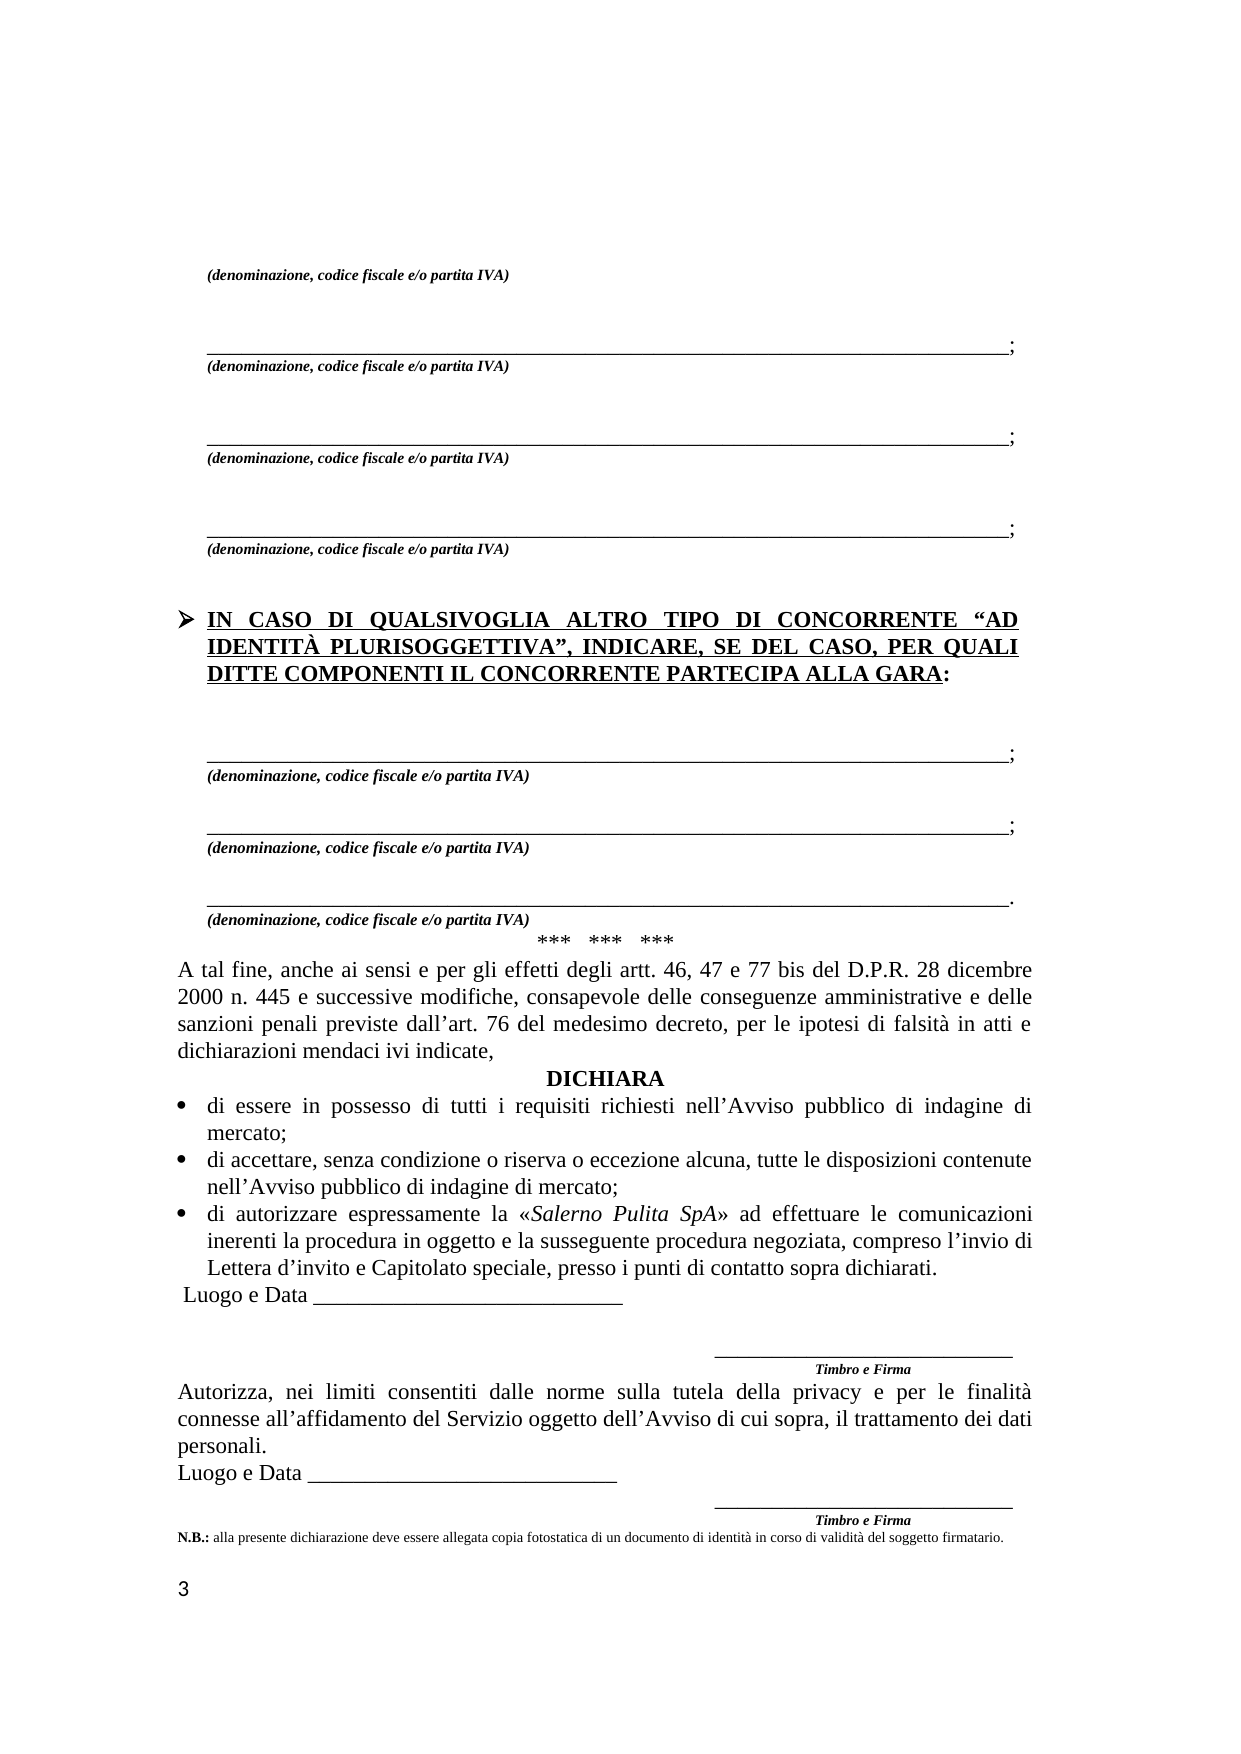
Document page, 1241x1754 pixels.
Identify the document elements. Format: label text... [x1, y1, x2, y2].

list di autorizzare espressamente la «Salerno Pulita SpA» ad effettuare le comunicazioni inerenti la procedura in oggetto e la susseguente procedura negoziata, compreso l’invio di Lettera d’invito e Capitolato speciale, presso i punti di contatto sopra dichiarati. [177, 1199, 1034, 1281]
text (denominazione, codice fiscale e/o partita IVA) [207, 766, 1019, 785]
text A tal fine, anche ai sensi e per gli effetti degli artt. 46, 47 e 77 bis del D.P.R. 28 dicembre 2000 n. 445 e successive modifiche, consapevole delle conseguenze amministrative e delle sanzioni penali previste dall’art. 76 del medesimo decreto, per le ipotesi di falsità in atti e dichiarazioni mendaci ivi indicate, [177, 956, 1034, 1064]
text (denominazione, codice fiscale e/o partita IVA) [207, 837, 1019, 857]
text (denominazione, codice fiscale e/o partita IVA) [207, 266, 1019, 284]
text ______________________________________________________________________; [207, 514, 1019, 540]
text (denominazione, codice fiscale e/o partita IVA) [207, 449, 1019, 467]
text ______________________________________________________________________; [207, 422, 1019, 449]
text ______________________________________________________________________; [207, 811, 1019, 837]
text (denominazione, codice fiscale e/o partita IVA) [207, 909, 1019, 928]
text Luogo e Data ___________________________ [177, 1458, 1034, 1486]
text ______________________________________________________________________. [207, 883, 1019, 909]
list di accettare, senza condizione o riserva o eccezione alcuna, tutte le disposizioni contenute nell’Avviso pubblico di indagine di mercato; [177, 1145, 1034, 1199]
text Timbro e Firma [693, 1512, 1034, 1529]
text DICHIARA [177, 1064, 1034, 1091]
text N.B.: alla presente dichiarazione deve essere allegata copia fotostatica di un documento di identità in corso di validità del soggetto firmatario. [177, 1529, 1034, 1545]
list di essere in possesso di tutti i requisiti richiesti nell’Avviso pubblico di indagine di mercato; [177, 1091, 1034, 1145]
text (denominazione, codice fiscale e/o partita IVA) [207, 357, 1019, 375]
text ______________________________________________________________________; [207, 331, 1019, 357]
text ______________________________________________________________________; [207, 739, 1019, 766]
list IN CASO DI QUALSIVOGLIA ALTRO TIPO DI CONCORRENTE “AD IDENTITÀ PLURISOGGETTIVA”, INDICARE, SE DEL CASO, PER QUALI DITTE COMPONENTI IL CONCORRENTE PARTECIPA ALLA GARA: [177, 605, 1019, 687]
text __________________________ [693, 1486, 1034, 1512]
text Luogo e Data ___________________________ [177, 1281, 1034, 1308]
text Autorizza, nei limiti consentiti dalle norme sulla tutela della privacy e per le finalità connesse all’affidamento del Servizio oggetto dell’Avviso di cui sopra, il trattamento dei dati personali. [177, 1377, 1034, 1458]
text __________________________ [693, 1334, 1034, 1360]
text *** *** *** [177, 928, 1034, 956]
list (denominazione, codice fiscale e/o partita IVA) [207, 540, 1019, 558]
text Timbro e Firma [693, 1360, 1034, 1377]
